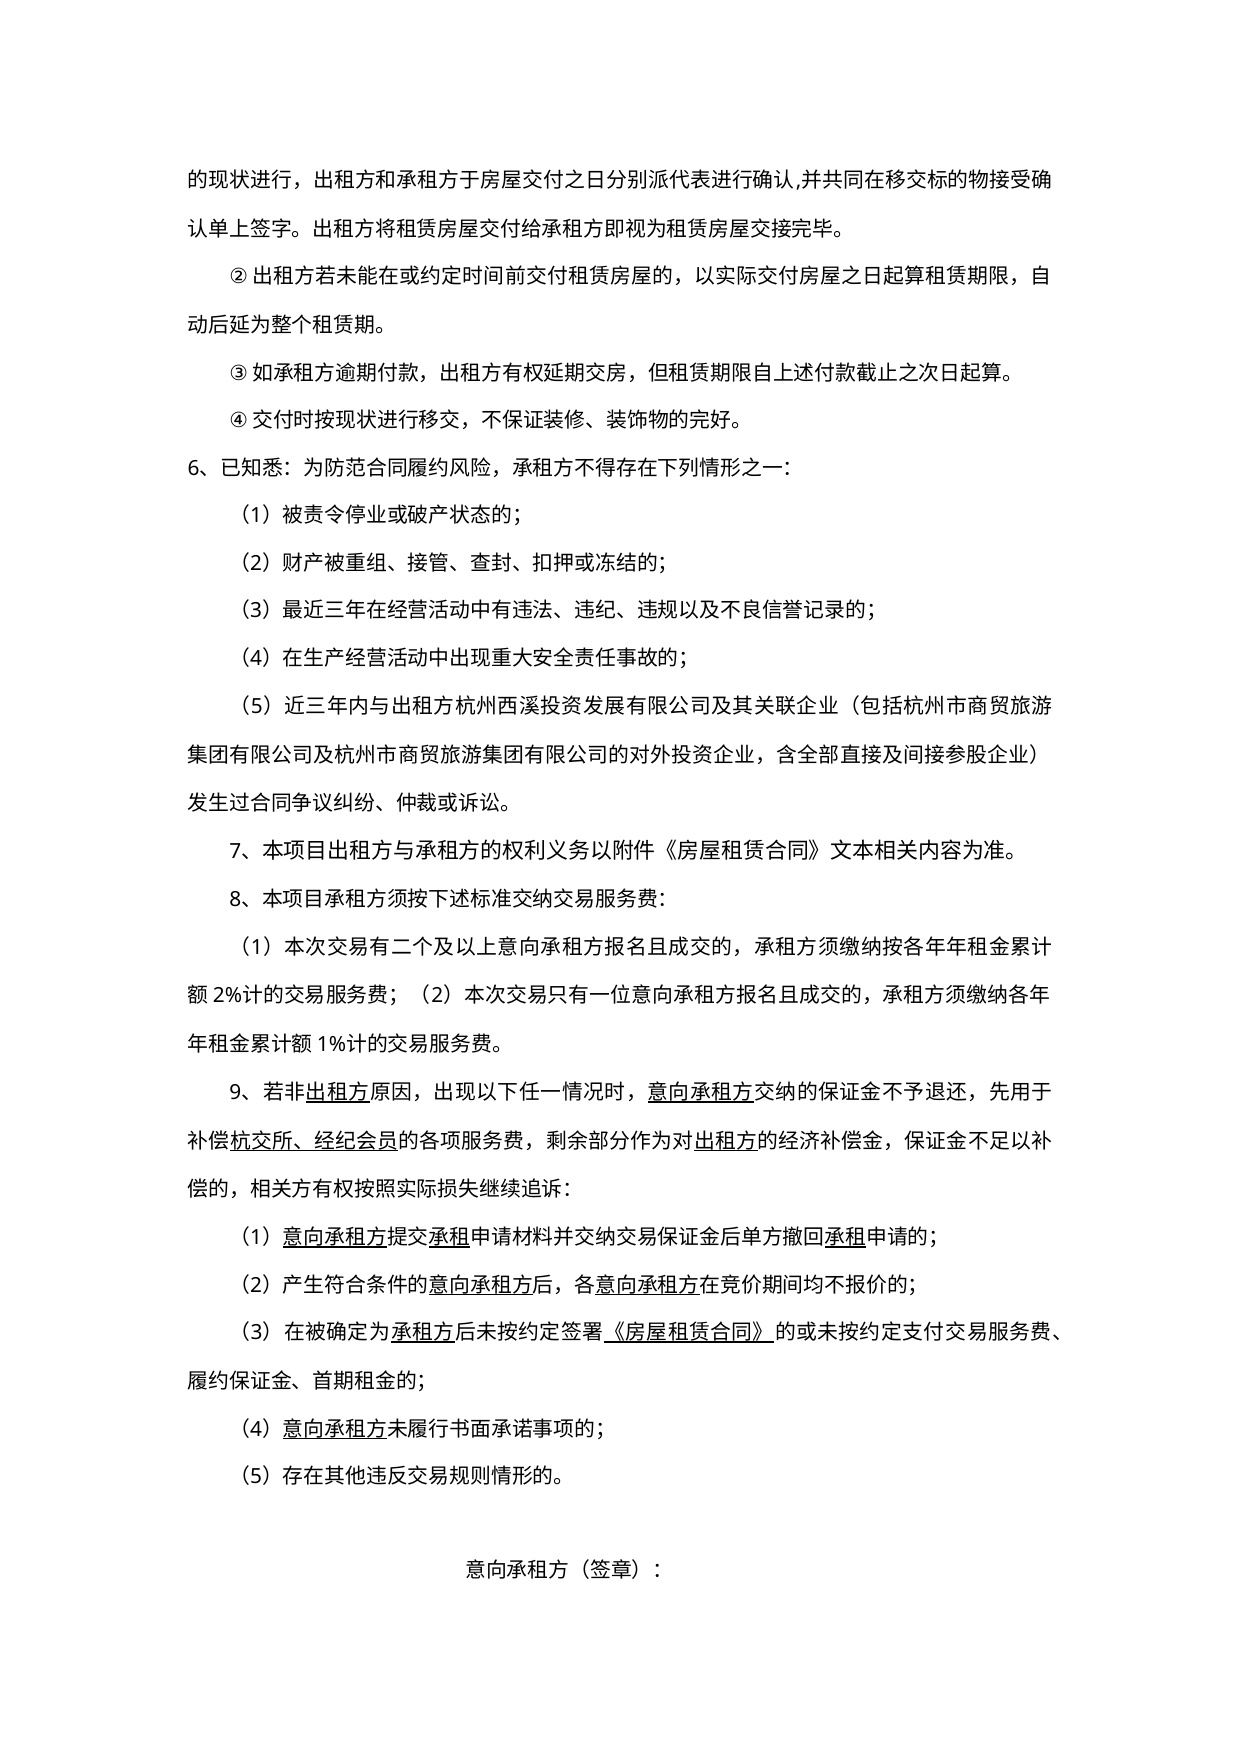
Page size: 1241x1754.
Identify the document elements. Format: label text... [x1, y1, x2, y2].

text 意向承租方（签章）： [187, 1553, 1053, 1585]
text ④交付时按现状进行移交，不保证装修、装饰物的完好。 [187, 402, 1053, 435]
text （1）被责令停业或破产状态的； [187, 497, 1053, 530]
text （5）存在其他违反交易规则情形的。 [187, 1458, 1053, 1491]
text 6、已知悉：为防范合同履约风险，承租方不得存在下列情形之一： [187, 450, 1053, 482]
text ③如承租方逾期付款，出租方有权延期交房，但租赁期限自上述付款截止之次日起算。 [187, 355, 1053, 387]
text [187, 162, 1053, 243]
text （1）本次交易有二个及以上意向承租方报名且成交的，承租方须缴纳按各年年租金累计额2%计的交易服务费；（2）本次交易只有一位意向承租方报名且成交的，承租方须缴纳各年年租金累计额1%计的交易服务费。 [187, 929, 1053, 1059]
text （3）在被确定为承租方后未按约定签署《房屋租赁合同》的或未按约定支付交易服务费、履约保证金、首期租金的； [187, 1314, 1053, 1396]
text （4）在生产经营活动中出现重大安全责任事故的； [187, 640, 1053, 673]
text （4）意向承租方未履行书面承诺事项的； [187, 1411, 1053, 1443]
text ②出租方若未能在或约定时间前交付租赁房屋的，以实际交付房屋之日起算租赁期限，自动后延为整个租赁期。 [187, 258, 1053, 339]
text 9、若非出租方原因，出现以下任一情况时，意向承租方交纳的保证金不予退还，先用于补偿杭交所、经纪会员的各项服务费，剩余部分作为对出租方的经济补偿金，保证金不足以补偿的，相关方有权按照实际损失继续追诉： [187, 1074, 1053, 1204]
text （2）财产被重组、接管、查封、扣押或冻结的； [187, 545, 1053, 578]
text （2）产生符合条件的意向承租方后，各意向承租方在竞价期间均不报价的； [187, 1267, 1053, 1299]
text 8、本项目承租方须按下述标准交纳交易服务费： [187, 881, 1053, 914]
text （1）意向承租方提交承租申请材料并交纳交易保证金后单方撤回承租申请的； [187, 1219, 1053, 1252]
text （3）最近三年在经营活动中有违法、违纪、违规以及不良信誉记录的； [187, 593, 1053, 625]
text （5）近三年内与出租方杭州西溪投资发展有限公司及其关联企业（包括杭州市商贸旅游集团有限公司及杭州市商贸旅游集团有限公司的对外投资企业，含全部直接及间接参股企业）发生过合同争议纠纷、仲裁或诉讼。 [187, 688, 1053, 818]
text 7、本项目出租方与承租方的权利义务以附件《房屋租赁合同》文本相关内容为准。 [187, 833, 1053, 866]
